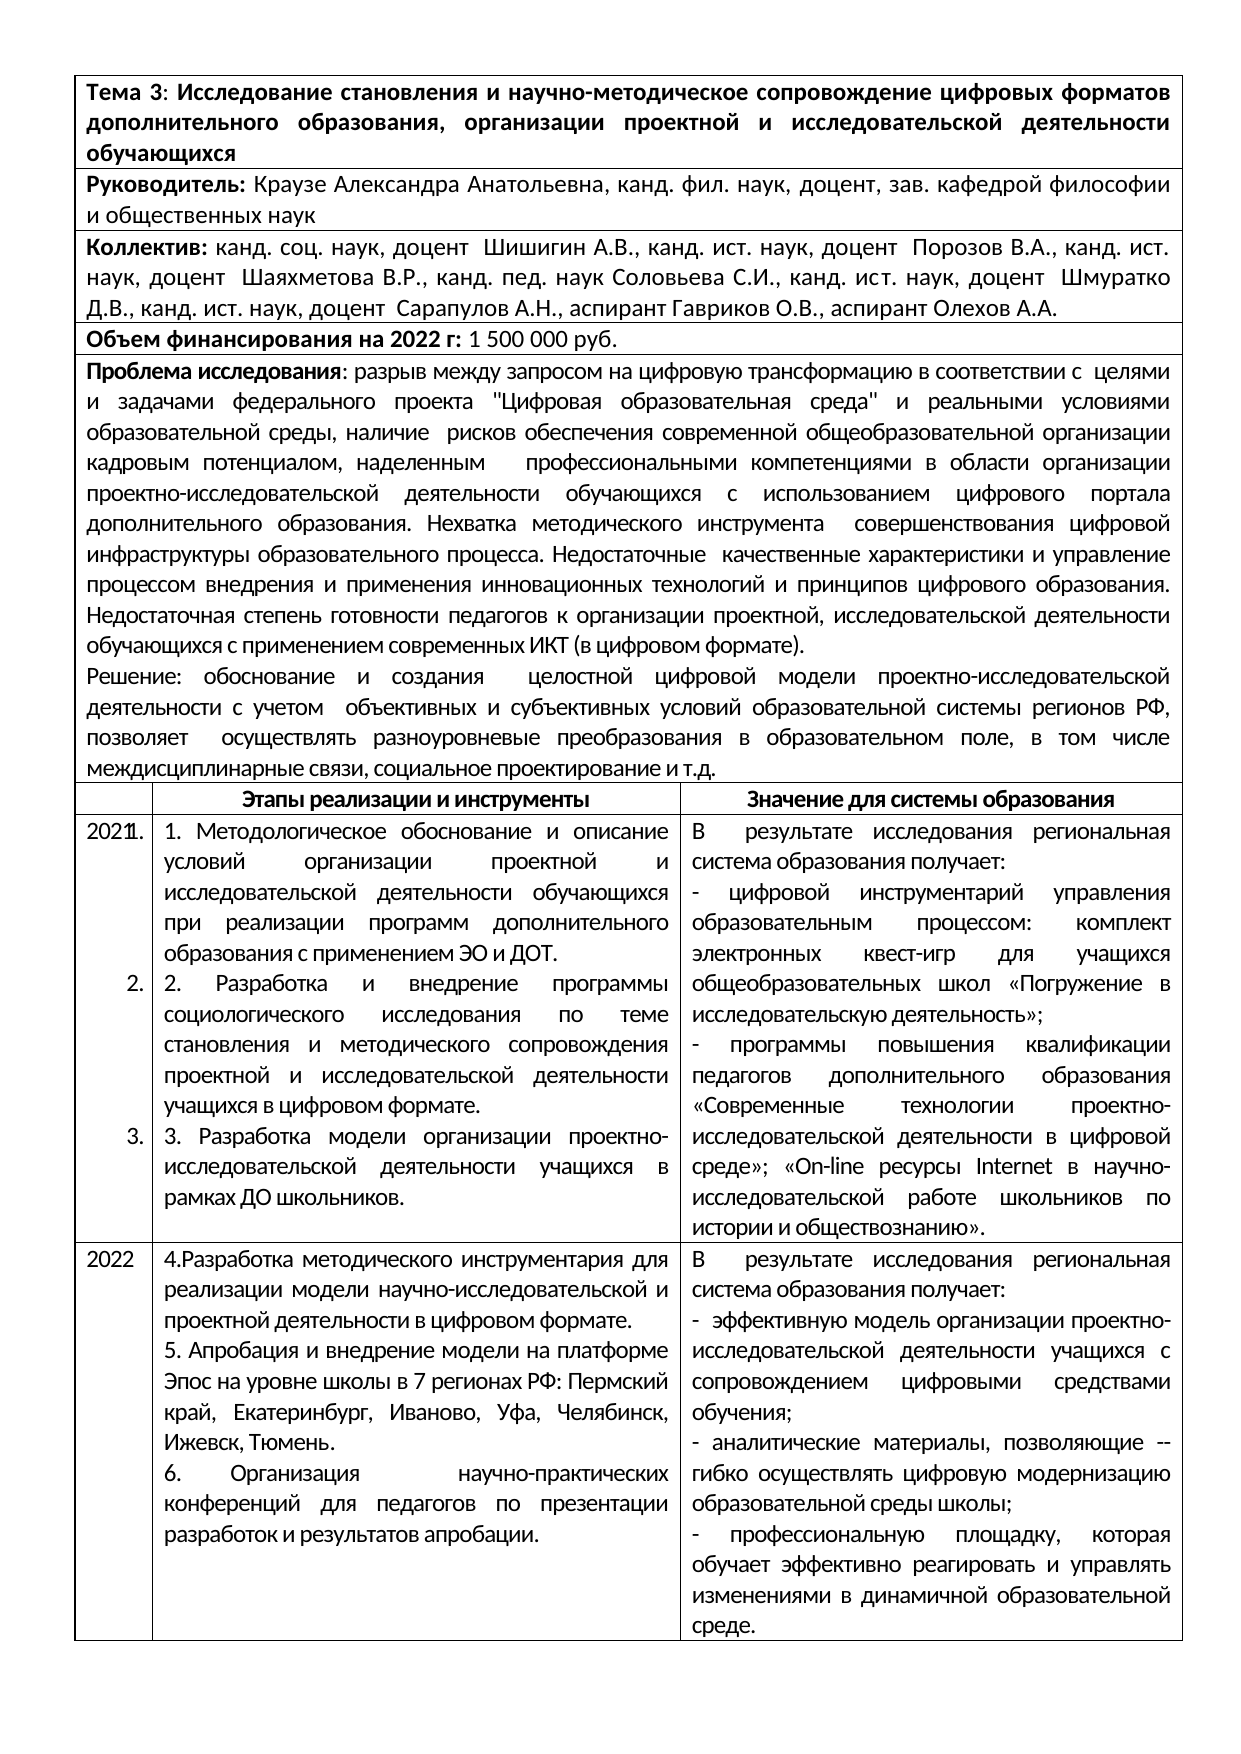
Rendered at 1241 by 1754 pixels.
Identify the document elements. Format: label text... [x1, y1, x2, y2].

table_cell 2022 [76, 1243, 152, 1640]
table_cell 2021 [76, 815, 152, 1242]
table_cell Этапы реализации и инструменты [153, 783, 680, 814]
table_cell 1. Методологическое обоснование и описание условий организации проектной и исследовательской деятельности обучающихся при реализации программ дополнительного образования с применением ЭО и ДОТ. 2. Разработка и внедрение программы социологического исследования по теме становления и методического сопровождения проектной и исследовательской деятельности учащихся в цифровом формате. 3. Разработка модели организации проектно-исследовательской деятельности учащихся в рамках ДО школьников. [153, 815, 680, 1242]
table_cell 4.Разработка методического инструментария для реализации модели научно-исследовательской и проектной деятельности в цифровом формате. 5. Апробация и внедрение модели на платформе Эпос на уровне школы в 7 регионах РФ: Пермский край, Екатеринбург, Иваново, Уфа, Челябинск, Ижевск, Тюмень. 6. Организация научно-практических конференций для педагогов по презентации разработок и результатов апробации. [153, 1243, 680, 1640]
table_header Тема 3: Исследование становления и научно-методическое сопровождение цифровых форматов дополнительного образования, организации проектной и исследовательской деятельности обучающихся [76, 76, 1182, 168]
table_cell Объем финансирования на 2022 г: 1 500 000 руб. [76, 323, 1182, 354]
table_cell Руководитель: Краузе Александра Анатольевна, канд. фил. наук, доцент, зав. кафедрой философии и общественных наук [76, 169, 1182, 230]
table_cell Значение для системы образования [681, 783, 1182, 814]
table_cell В результате исследования региональная система образования получает: - цифровой инструментарий управления образовательным процессом: комплект электронных квест-игр для учащихся общеобразовательных школ «Погружение в исследовательскую деятельность»; - программы повышения квалификации педагогов дополнительного образования «Современные технологии проектно-исследовательской деятельности в цифровой среде»; «On-line ресурсы Internet в научно-исследовательской работе школьников по истории и обществознанию». [681, 815, 1182, 1242]
table_cell [76, 783, 152, 814]
table_cell Коллектив: канд. соц. наук, доцент Шишигин А.В., канд. ист. наук, доцент Порозов В.А., канд. ист. наук, доцент Шаяхметова В.Р., канд. пед. наук Соловьева С.И., канд. ист. наук, доцент Шмуратко Д.В., канд. ист. наук, доцент Сарапулов А.Н., аспирант Гавриков О.В., аспирант Олехов А.А. [76, 231, 1182, 322]
table_cell В результате исследования региональная система образования получает: - эффективную модель организации проектно-исследовательской деятельности учащихся с сопровождением цифровыми средствами обучения; - аналитические материалы, позволяющие --гибко осуществлять цифровую модернизацию образовательной среды школы; - профессиональную площадку, которая обучает эффективно реагировать и управлять изменениями в динамичной образовательной среде. [681, 1243, 1182, 1640]
table_cell Проблема исследования: разрыв между запросом на цифровую трансформацию в соответствии с целями и задачами федерального проекта "Цифровая образовательная среда" и реальными условиями образовательной среды, наличие рисков обеспечения современной общеобразовательной организации кадровым потенциалом, наделенным профессиональными компетенциями в области организации проектно-исследовательской деятельности обучающихся с использованием цифрового портала дополнительного образования. Нехватка методического инструмента совершенствования цифровой инфраструктуры образовательного процесса. Недостаточные качественные характеристики и управление процессом внедрения и применения инновационных технологий и принципов цифрового образования. Недостаточная степень готовности педагогов к организации проектной, исследовательской деятельности обучающихся с применением современных ИКТ (в цифровом формате). Решение: обоснование и создания целостной цифровой модели проектно-исследовательской деятельности с учетом объективных и субъективных условий образовательной системы регионов РФ, позволяет осуществлять разноуровневые преобразования в образовательном поле, в том числе междисциплинарные связи, социальное проектирование и т.д. [76, 355, 1182, 782]
